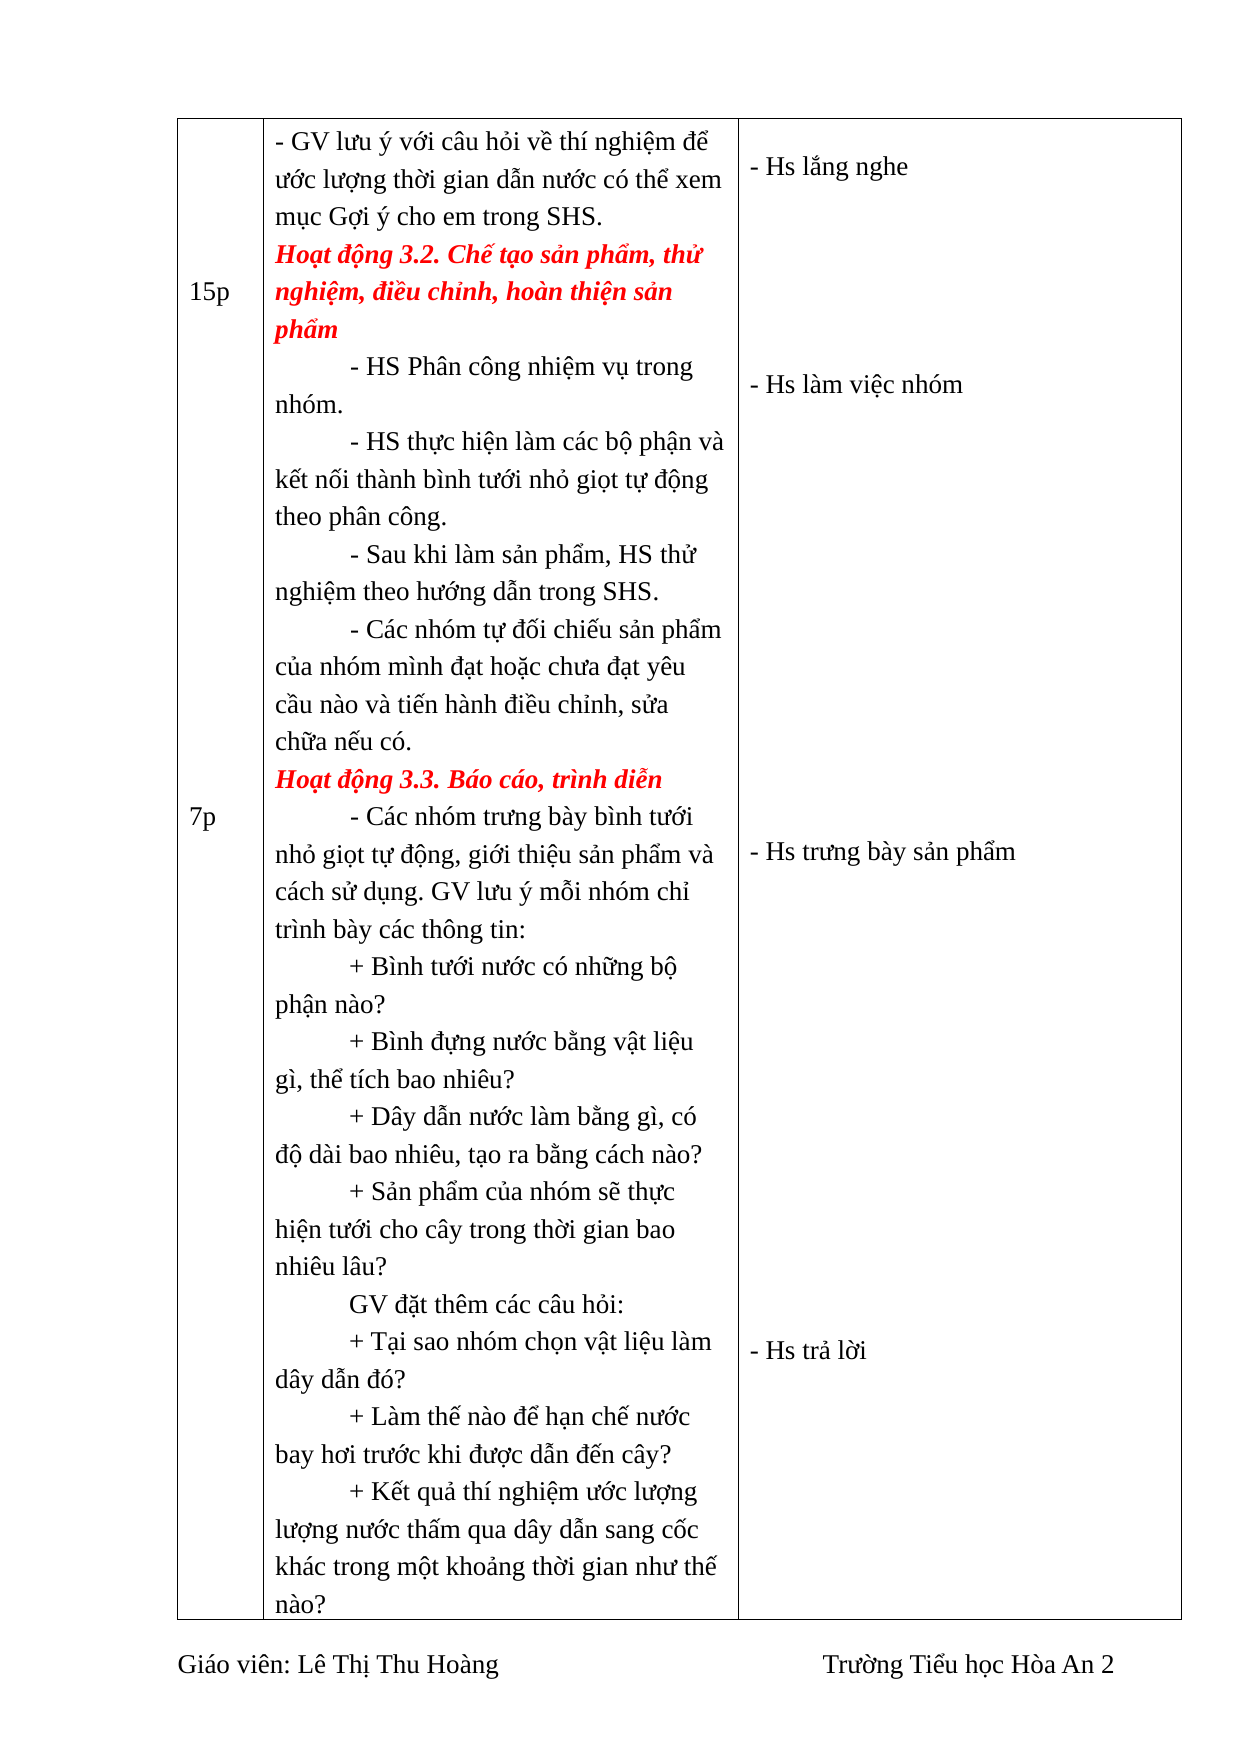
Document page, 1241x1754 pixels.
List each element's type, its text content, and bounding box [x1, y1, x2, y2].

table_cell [264, 119, 738, 1619]
table_cell 10p 15p 7p 7p [178, 119, 263, 1619]
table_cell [739, 119, 1181, 1619]
